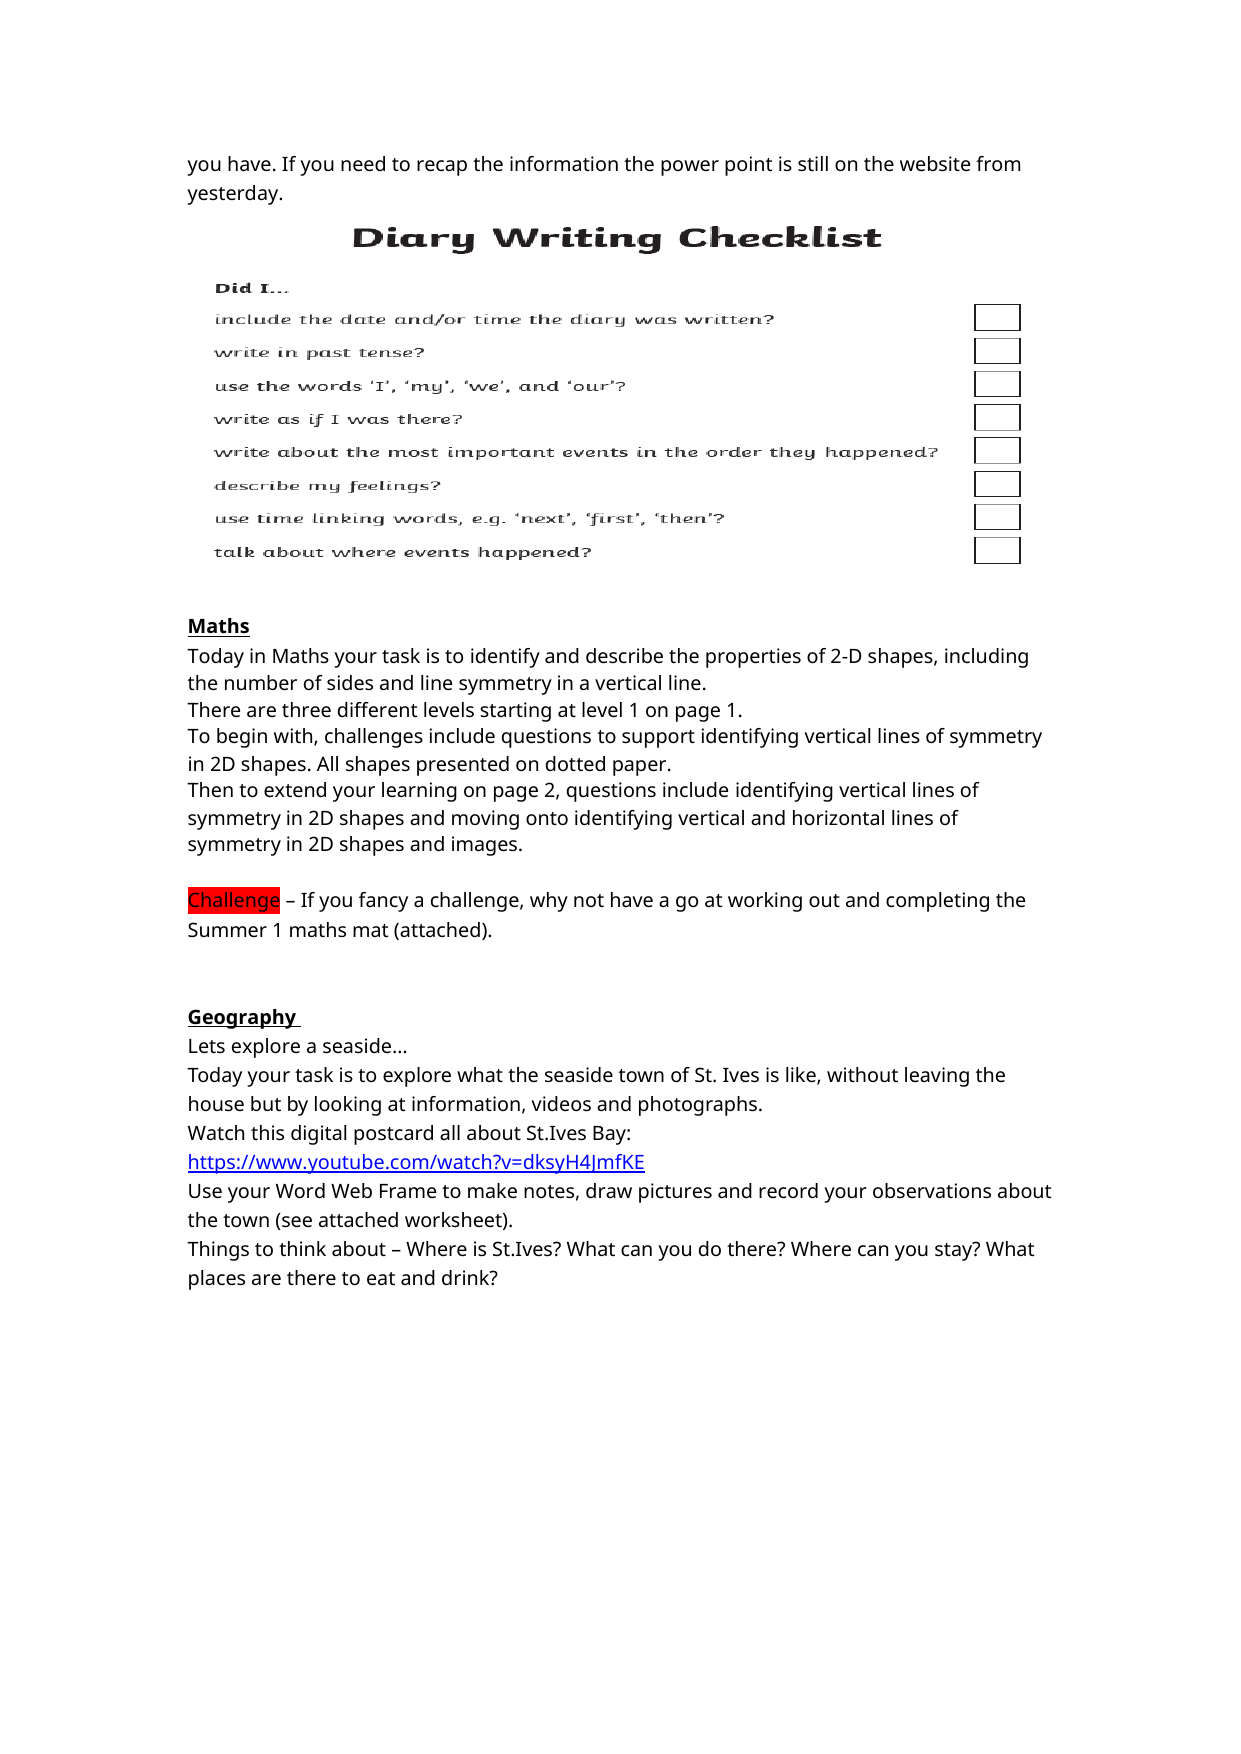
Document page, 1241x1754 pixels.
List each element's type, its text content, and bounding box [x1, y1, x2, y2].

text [187, 150, 1053, 206]
text Today your task is to explore what the seaside town of St. Ives is like, without leaving the house but by looking at information, videos and photographs. [187, 1061, 1053, 1117]
text Maths [187, 613, 1053, 640]
text Geography [187, 1003, 1053, 1030]
text Use your Word Web Frame to make notes, draw pictures and record your observations about the town (see attached worksheet). [187, 1177, 1053, 1233]
text There are three different levels starting at level 1 on page 1. [187, 696, 1053, 723]
text Watch this digital postcard all about St.Ives Bay: [187, 1119, 1053, 1146]
text Things to think about – Where is St.Ives? What can you do there? Where can you stay? What places are there to eat and drink? [187, 1236, 1053, 1292]
text Challenge – If you fancy a challenge, why not have a go at working out and completing the Summer 1 maths mat (attached). [187, 887, 1053, 943]
text To begin with, challenges include questions to support identifying vertical lines of symmetry in 2D shapes. All shapes presented on dotted paper. [187, 723, 1053, 777]
text Lets explore a seaside… [187, 1032, 1053, 1059]
picture [187, 208, 1053, 582]
text https://www.youtube.com/watch?v=dksyH4JmfKE [187, 1148, 1053, 1175]
text Then to extend your learning on page 2, questions include identifying vertical lines of symmetry in 2D shapes and moving onto identifying vertical and horizontal lines of symmetry in 2D shapes and images. [187, 777, 1053, 858]
text Today in Maths your task is to identify and describe the properties of 2-D shapes, including the number of sides and line symmetry in a vertical line. [187, 642, 1053, 696]
